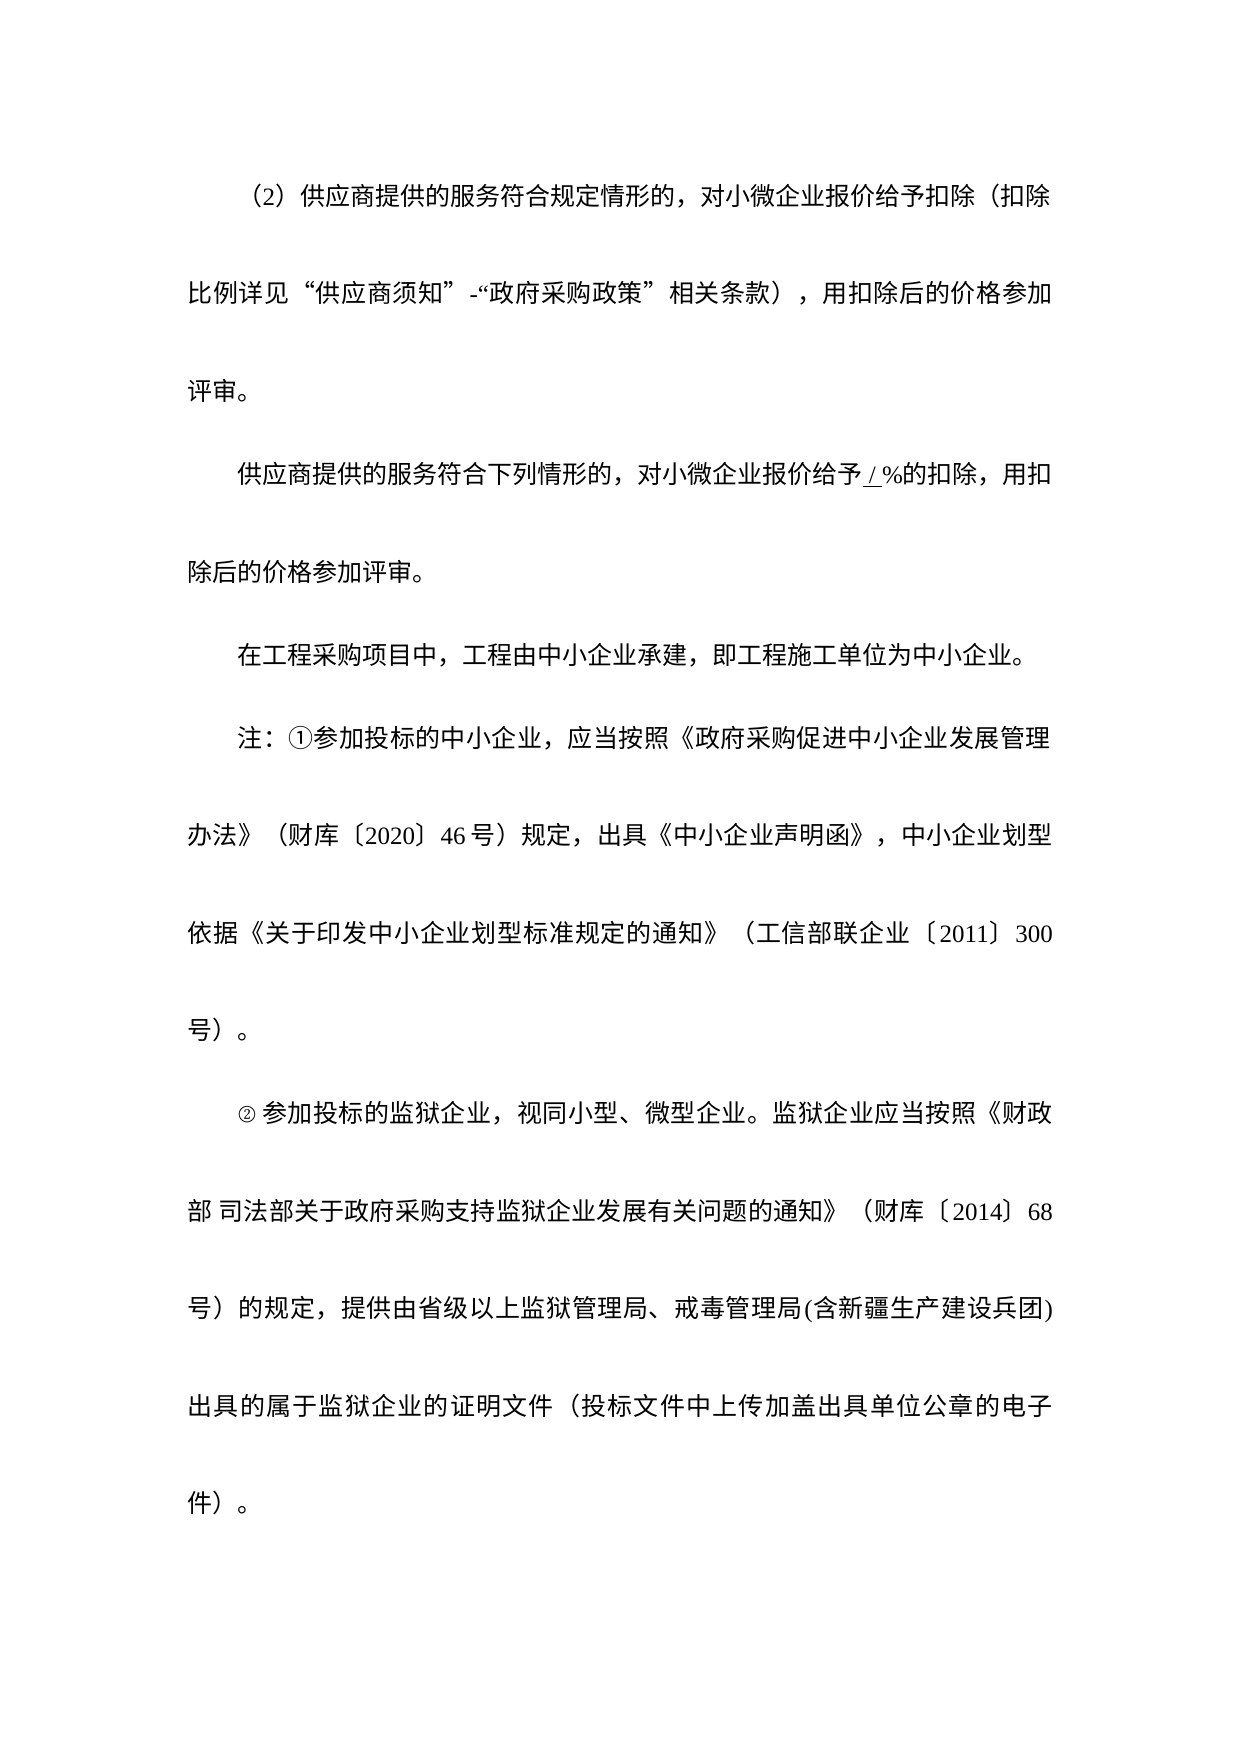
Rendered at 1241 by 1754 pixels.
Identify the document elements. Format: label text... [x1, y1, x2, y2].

text 注：①参加投标的中小企业，应当按照《政府采购促进中小企业发展管理办法》（财库〔2020〕46号）规定，出具《中小企业声明函》，中小企业划型依据《关于印发中小企业划型标准规定的通知》（工信部联企业〔2011〕300 号）。 [187, 704, 1053, 1061]
text ②参加投标的监狱企业，视同小型、微型企业。监狱企业应当按照《财政部 司法部关于政府采购支持监狱企业发展有关问题的通知》（财库〔2014〕68号）的规定，提供由省级以上监狱管理局、戒毒管理局(含新疆生产建设兵团)出具的属于监狱企业的证明文件（投标文件中上传加盖出具单位公章的电子件）。 [187, 1079, 1053, 1534]
text 在工程采购项目中，工程由中小企业承建，即工程施工单位为中小企业。 [187, 621, 1053, 686]
text （2）供应商提供的服务符合规定情形的，对小微企业报价给予扣除（扣除比例详见“供应商须知”-“政府采购政策”相关条款），用扣除后的价格参加评审。 [187, 162, 1053, 422]
text 供应商提供的服务符合下列情形的，对小微企业报价给予 / %的扣除，用扣除后的价格参加评审。 [187, 440, 1053, 603]
